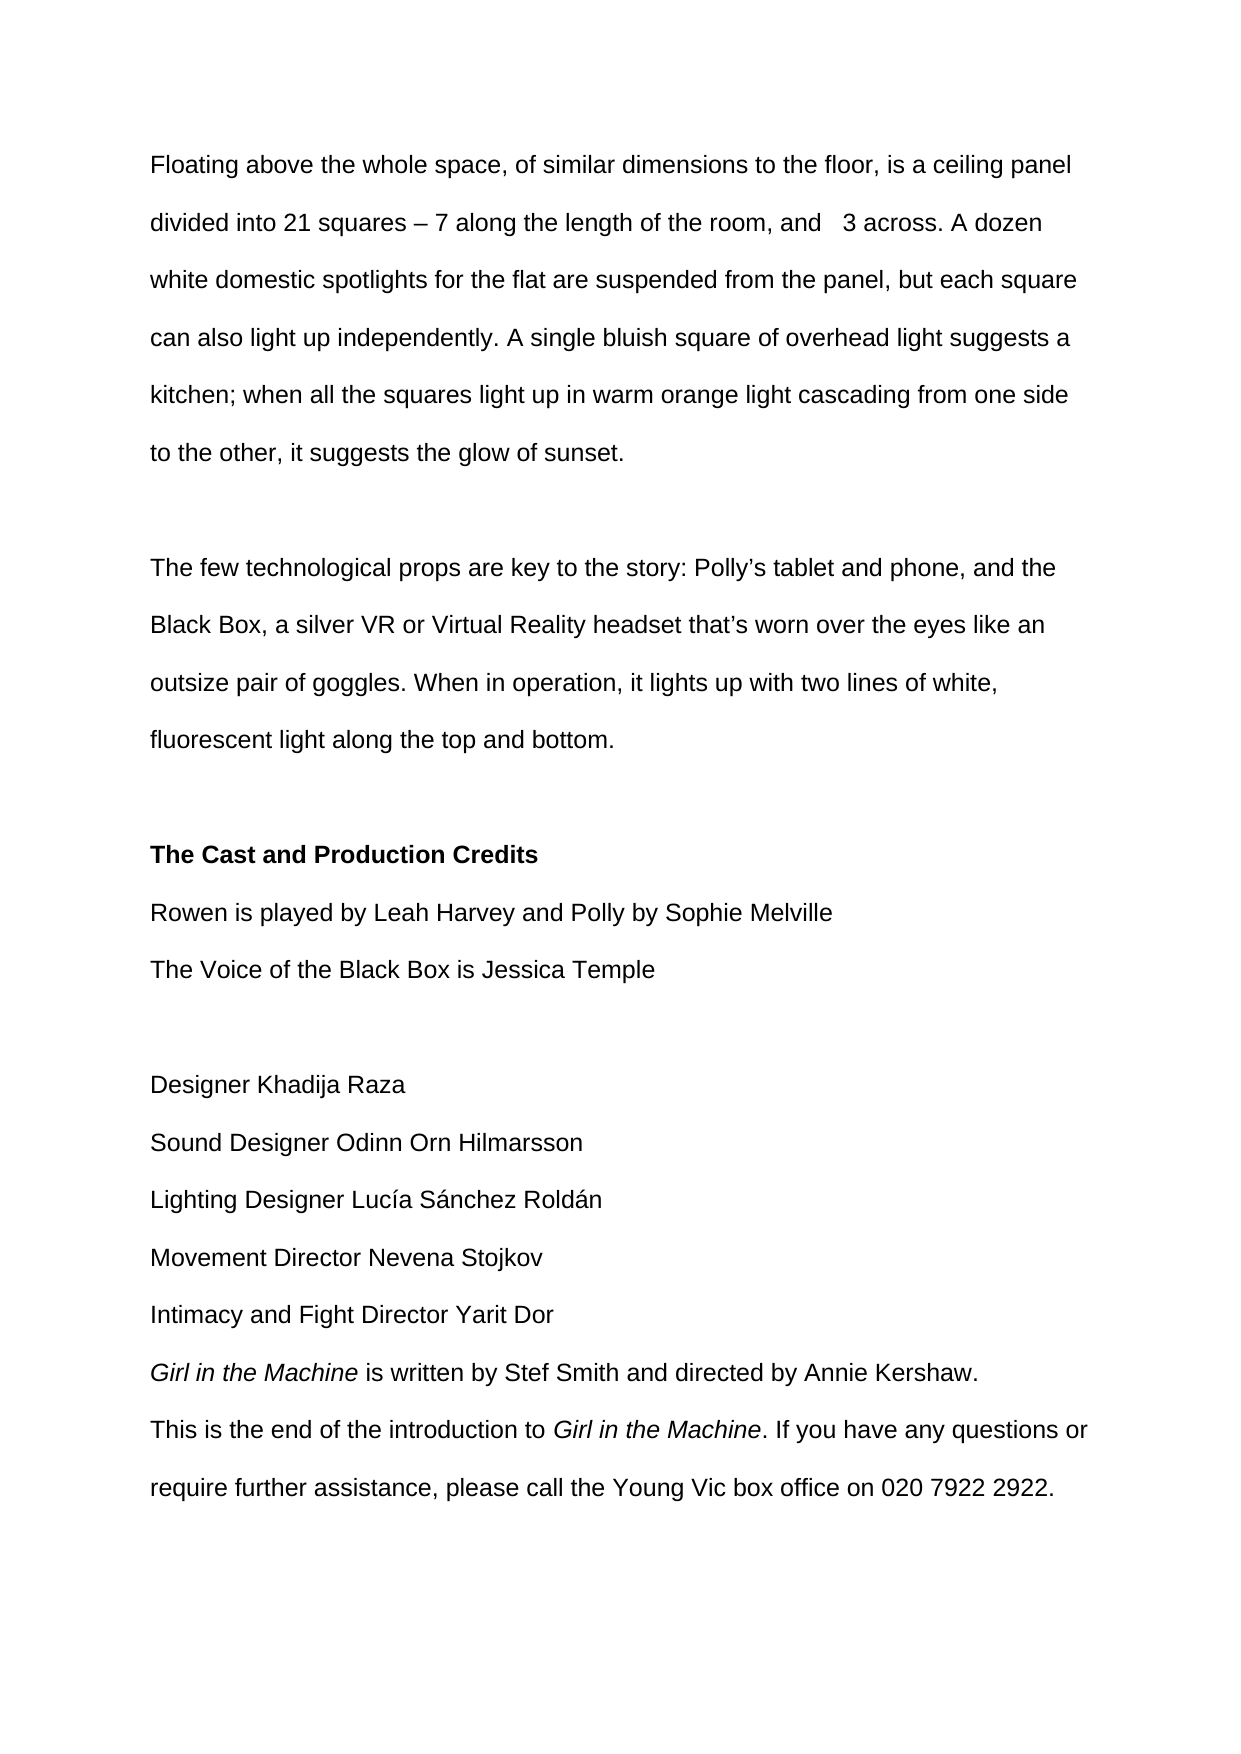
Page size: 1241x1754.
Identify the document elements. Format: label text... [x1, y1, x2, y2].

text Sound Designer Odinn Orn Hilmarsson [150, 1127, 1090, 1156]
text Intimacy and Fight Director Yarit Dor [150, 1300, 1090, 1329]
text The Voice of the Black Box is Jessica Temple [150, 955, 1090, 984]
text Floating above the whole space, of similar dimensions to the floor, is a ceiling panel divided into 21 squares – 7 along the length of the room, and 3 across. A dozen white domestic spotlights for the flat are suspended from the panel, but each square can also light up independently. A single bluish square of overhead light suggests a kitchen; when all the squares light up in warm orange light cascading from one side to the other, it suggests the glow of sunset. [150, 150, 1090, 466]
text Designer Khadija Raza [150, 1070, 1090, 1099]
text This is the end of the introduction to Girl in the Machine. If you have any questions or require further assistance, please call the Young Vic box office on 020 7922 2922. [150, 1415, 1090, 1501]
text The few technological props are key to the story: Polly’s tablet and phone, and the Black Box, a silver VR or Virtual Reality headset that’s worn over the eyes like an outsize pair of goggles. When in operation, it lights up with two lines of white, fluorescent light along the top and bottom. [150, 552, 1090, 754]
text Lighting Designer Lucía Sánchez Roldán [150, 1185, 1090, 1214]
text Girl in the Machine is written by Stef Smith and directed by Annie Kershaw. [150, 1357, 1090, 1386]
text Rowen is played by Leah Harvey and Polly by Sophie Melville [150, 897, 1090, 926]
text Movement Director Nevena Stojkov [150, 1242, 1090, 1271]
text The Cast and Production Credits [150, 840, 1090, 869]
